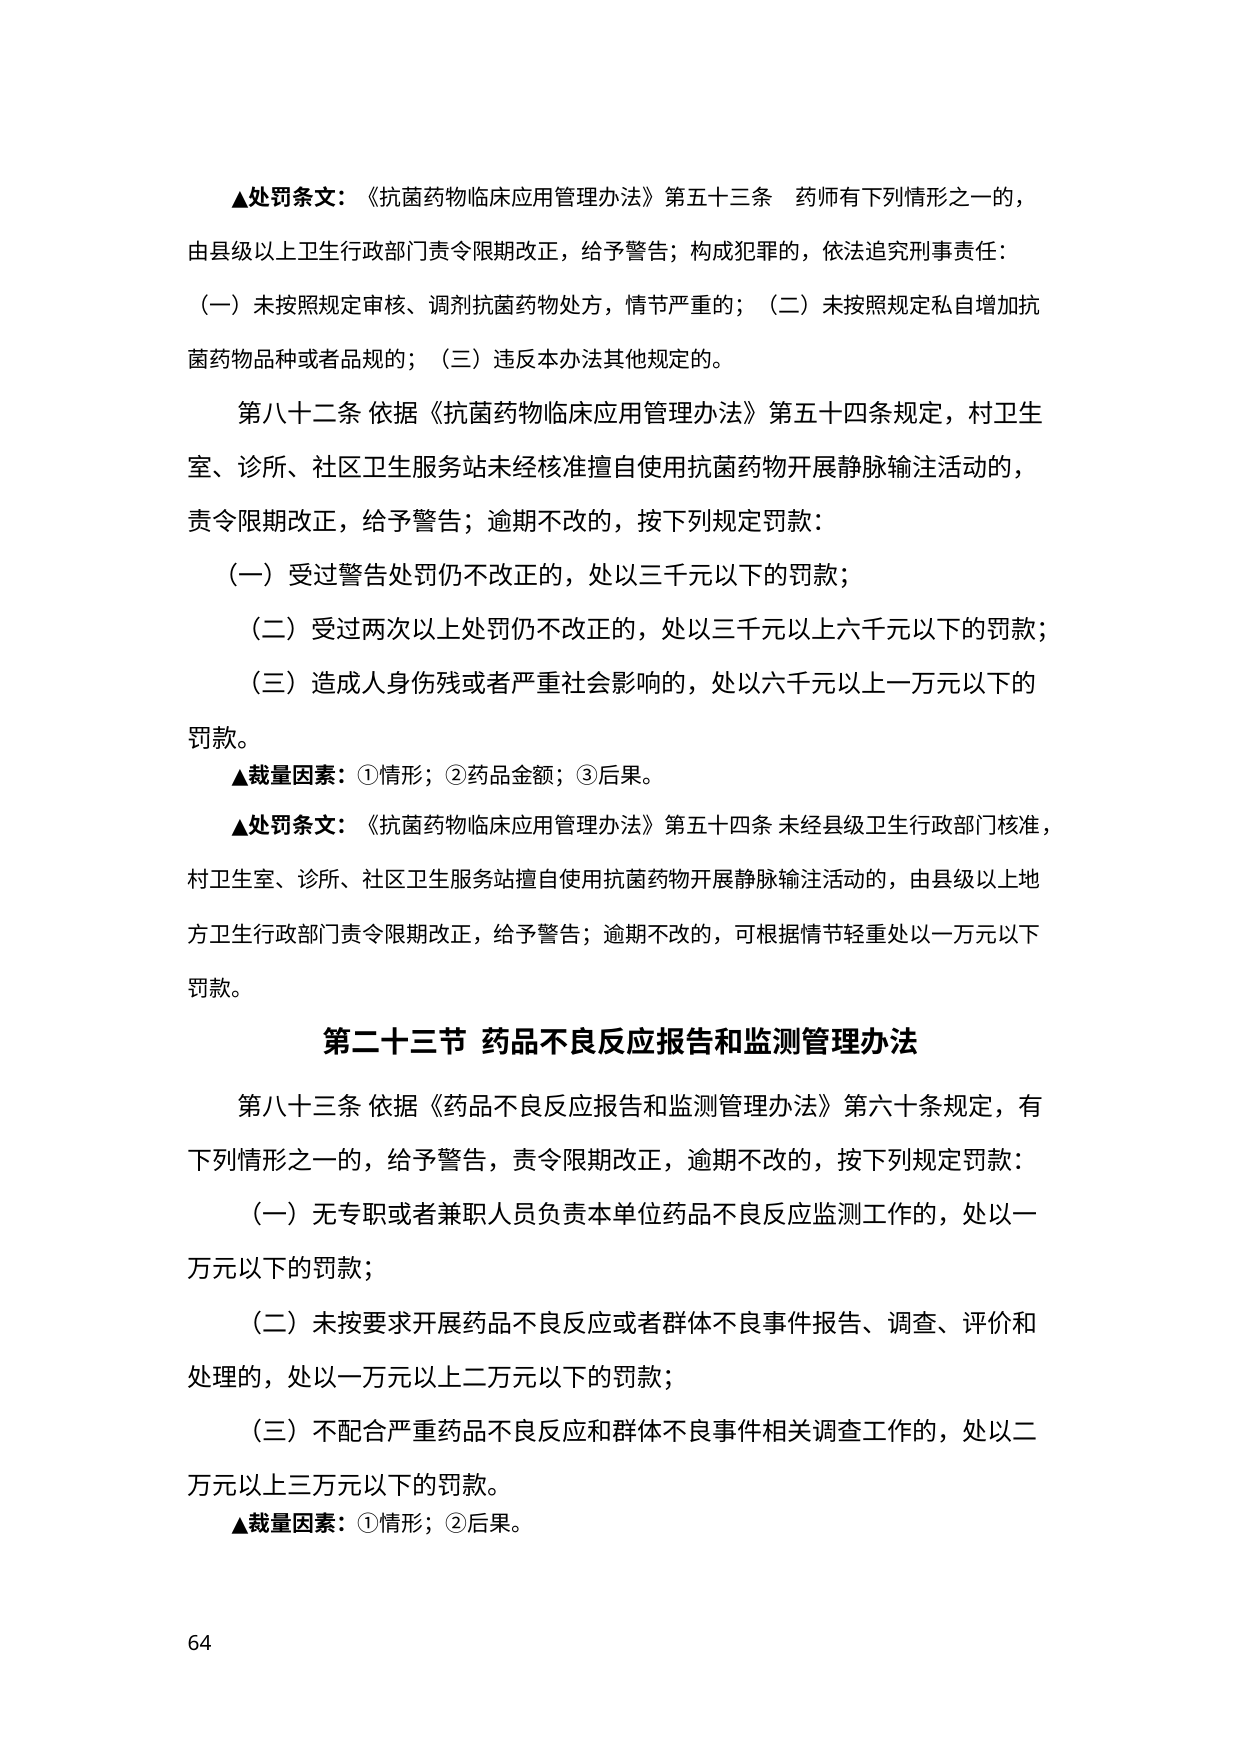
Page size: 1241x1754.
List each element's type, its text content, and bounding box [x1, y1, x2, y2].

text 第二十三节 药品不良反应报告和监测管理办法 [187, 1007, 1053, 1072]
text ▲处罚条文：《抗菌药物临床应用管理办法》第五十三条 药师有下列情形之一的，由县级以上卫生行政部门责令限期改正，给予警告；构成犯罪的，依法追究刑事责任：（一）未按照规定审核、调剂抗菌药物处方，情节严重的；（二）未按照规定私自增加抗菌药物品种或者品规的；（三）违反本办法其他规定的。 [187, 162, 1053, 379]
text 第八十二条 依据《抗菌药物临床应用管理办法》第五十四条规定，村卫生室、诊所、社区卫生服务站未经核准擅自使用抗菌药物开展静脉输注活动的，责令限期改正，给予警告；逾期不改的，按下列规定罚款： [187, 379, 1053, 541]
text （三）造成人身伤残或者严重社会影响的，处以六千元以上一万元以下的罚款。 [187, 649, 1053, 758]
text ▲裁量因素：①情形；②药品金额；③后果。 [187, 758, 1053, 790]
text （一）受过警告处罚仍不改正的，处以三千元以下的罚款； [187, 541, 1053, 595]
text （二）受过两次以上处罚仍不改正的，处以三千元以上六千元以下的罚款； [187, 595, 1053, 649]
text 第八十三条 依据《药品不良反应报告和监测管理办法》第六十条规定，有下列情形之一的，给予警告，责令限期改正，逾期不改的，按下列规定罚款： [187, 1072, 1053, 1180]
text （三）不配合严重药品不良反应和群体不良事件相关调查工作的，处以二万元以上三万元以下的罚款。 [187, 1397, 1053, 1505]
text ▲处罚条文：《抗菌药物临床应用管理办法》第五十四条 未经县级卫生行政部门核准，村卫生室、诊所、社区卫生服务站擅自使用抗菌药物开展静脉输注活动的，由县级以上地方卫生行政部门责令限期改正，给予警告；逾期不改的，可根据情节轻重处以一万元以下罚款。 [187, 790, 1053, 1007]
text （一）无专职或者兼职人员负责本单位药品不良反应监测工作的，处以一万元以下的罚款； [187, 1180, 1053, 1289]
text （二）未按要求开展药品不良反应或者群体不良事件报告、调查、评价和处理的，处以一万元以上二万元以下的罚款； [187, 1289, 1053, 1397]
text ▲裁量因素：①情形；②后果。 [187, 1505, 1053, 1538]
